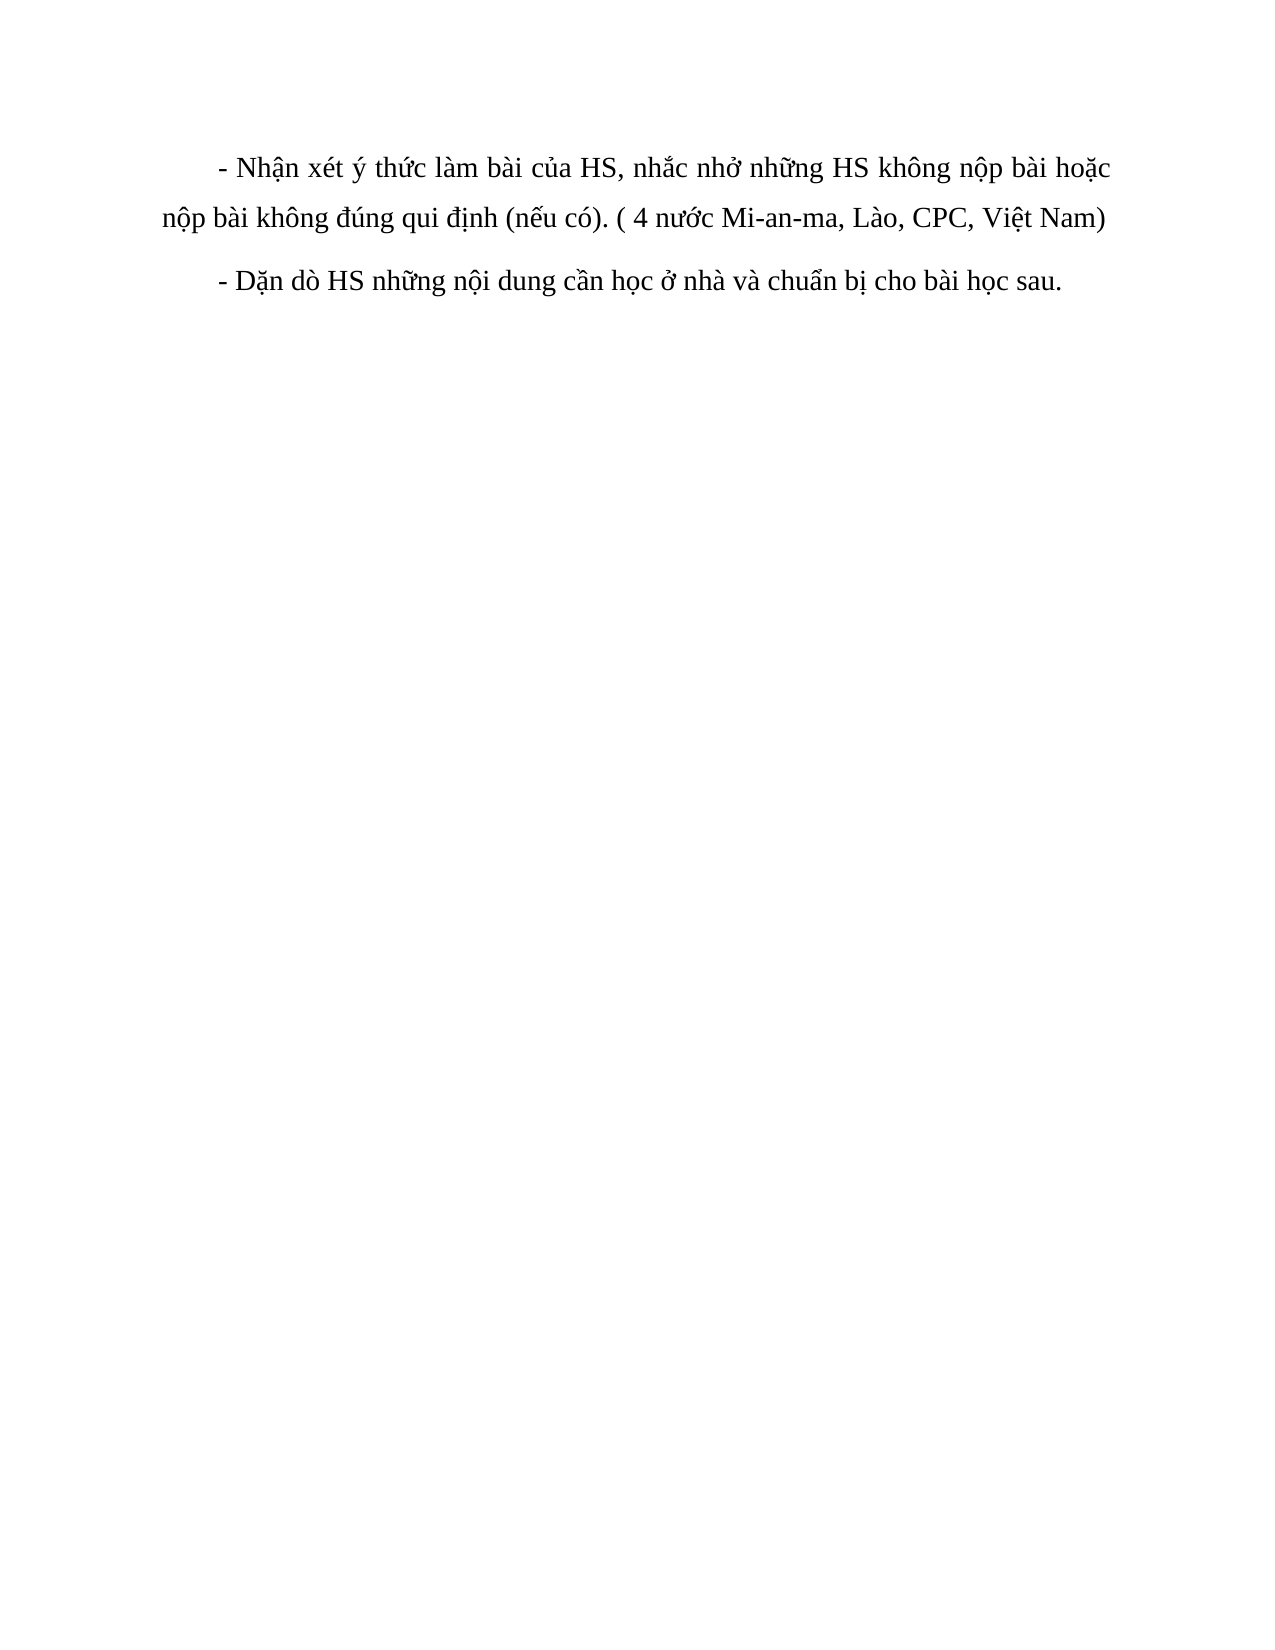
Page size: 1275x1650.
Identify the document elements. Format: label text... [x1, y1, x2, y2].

text - Dặn dò HS những nội dung cần học ở nhà và chuẩn bị cho bài học sau. [162, 263, 1113, 297]
text - Nhận xét ý thức làm bài của HS, nhắc nhở những HS không nộp bài hoặc nộp bài không đúng qui định (nếu có). ( 4 nước Mi-an-ma, Lào, CPC, Việt Nam) [162, 150, 1113, 234]
